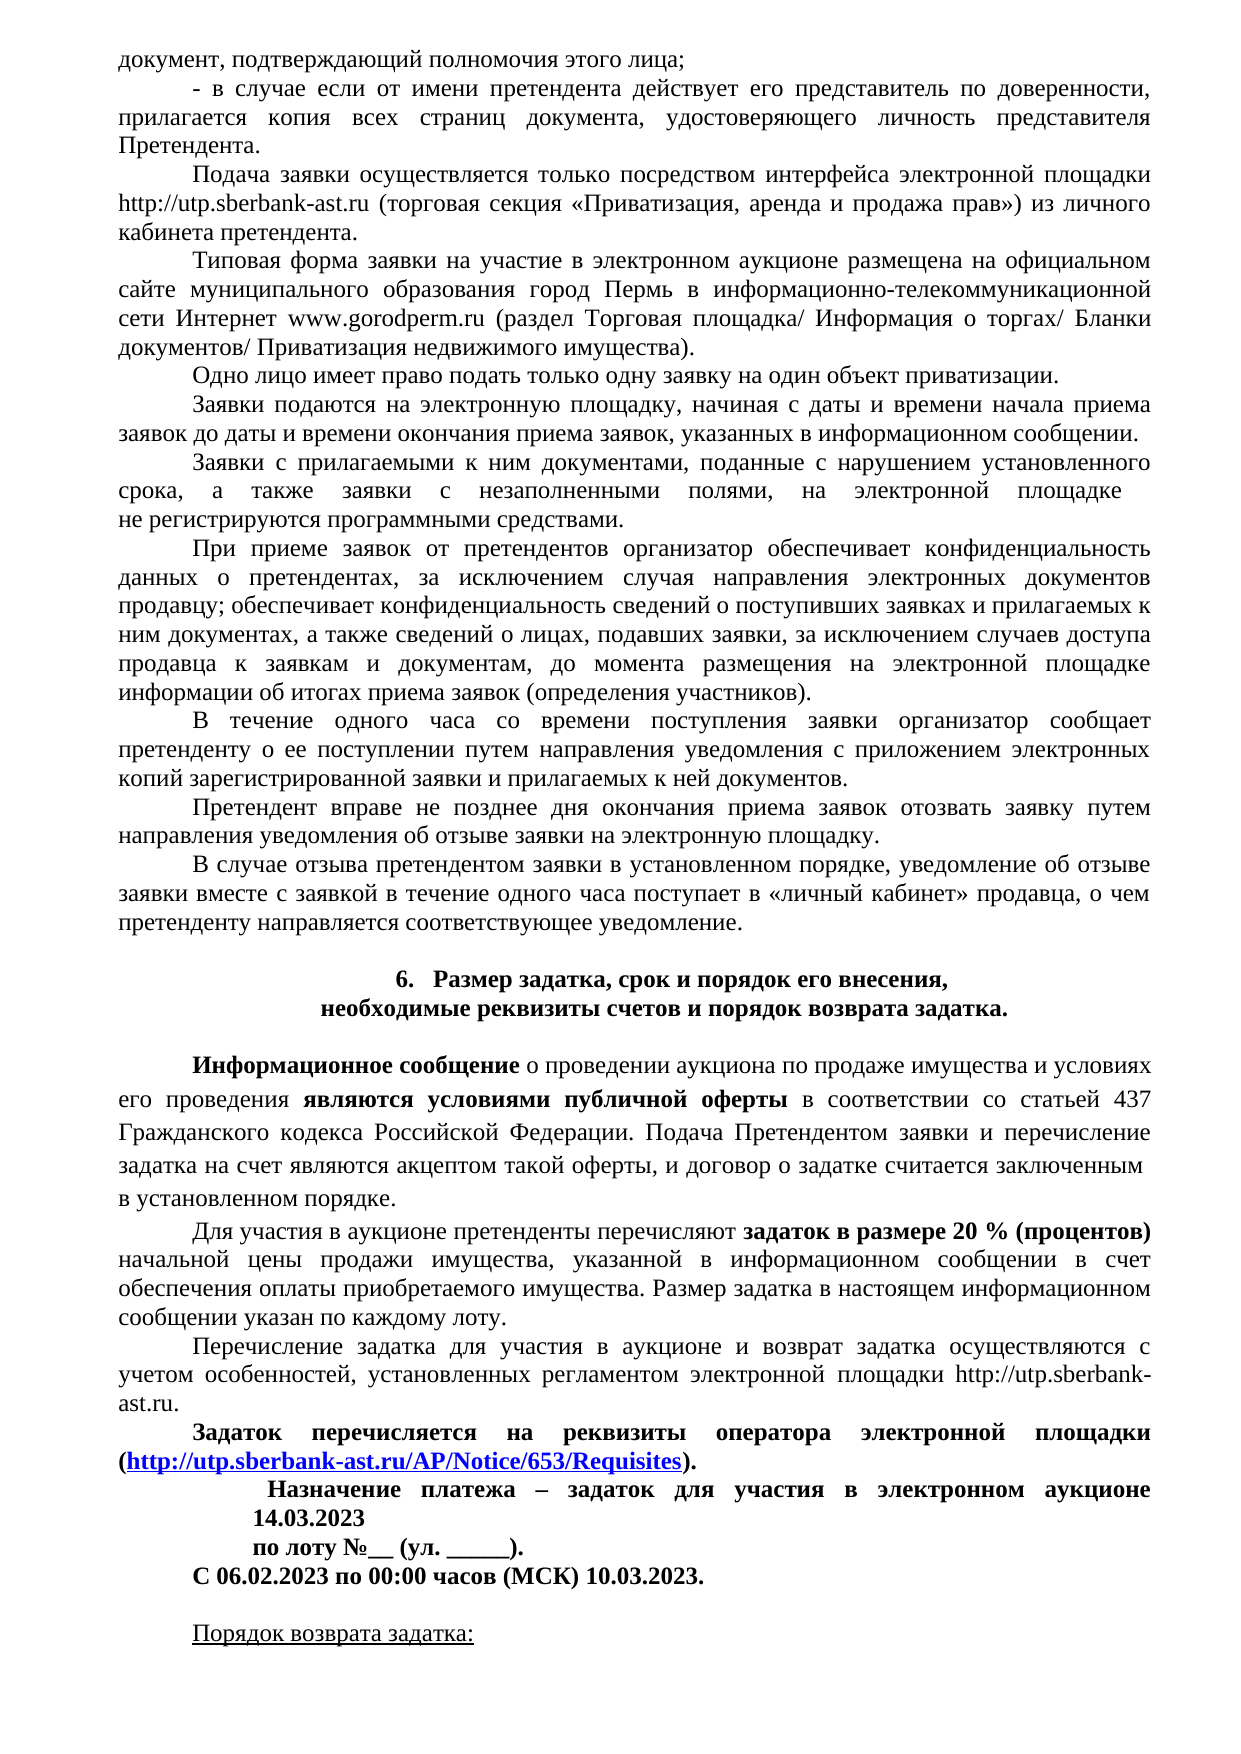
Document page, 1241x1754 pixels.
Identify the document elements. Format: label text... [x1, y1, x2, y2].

text Порядок возврата задатка: [118, 1618, 1152, 1647]
text С 06.02.2023 по 00:00 часов (МСК) 10.03.2023. [118, 1561, 1152, 1589]
text В течение одного часа со времени поступления заявки организатор сообщает претенденту о ее поступлении путем направления уведомления с приложением электронных копий зарегистрированной заявки и прилагаемых к ней документов. [118, 706, 1152, 792]
text Одно лицо имеет право подать только одну заявку на один объект приватизации. [118, 361, 1152, 389]
text - в случае если от имени претендента действует его представитель по доверенности, прилагается копия всех страниц документа, удостоверяющего личность представителя Претендента. [118, 73, 1152, 159]
text Заявки подаются на электронную площадку, начиная с даты и времени начала приема заявок до даты и времени окончания приема заявок, указанных в информационном сообщении. [118, 389, 1152, 447]
list Подача заявки осуществляется только посредством интерфейса электронной площадки http://utp.sberbank-ast.ru (торговая секция «Приватизация, аренда и продажа прав») из личного кабинета претендента. [118, 159, 1152, 246]
text необходимые реквизиты счетов и порядок возврата задатка. [177, 993, 1152, 1022]
text Претендент вправе не позднее дня окончания приема заявок отозвать заявку путем направления уведомления об отзыве заявки на электронную площадку. [118, 792, 1152, 849]
text Информационное сообщение о проведении аукциона по продаже имущества и условиях его проведения являются условиями публичной оферты в соответствии со статьей 437 Гражданского кодекса Российской Федерации. Подача Претендентом заявки и перечисление задатка на счет являются акцептом такой оферты, и договор о задатке считается заключенным в установленном порядке. [118, 1051, 1152, 1211]
text Для участия в аукционе претенденты перечисляют задаток в размере 20 % (процентов) начальной цены продажи имущества, указанной в информационном сообщении в счет обеспечения оплаты приобретаемого имущества. Размер задатка в настоящем информационном сообщении указан по каждому лоту. [118, 1216, 1152, 1331]
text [118, 44, 1152, 73]
text Назначение платежа – задаток для участия в электронном аукционе 14.03.2023 по лоту №__ (ул. _____). [252, 1474, 1152, 1561]
text Перечисление задатка для участия в аукционе и возврат задатка осуществляются с учетом особенностей, установленных регламентом электронной площадки http://utp.sberbank-ast.ru. [118, 1331, 1152, 1417]
text Заявки с прилагаемыми к ним документами, поданные с нарушением установленного срока, а также заявки с незаполненными полями, на электронной площадке не регистрируются программными средствами. [118, 447, 1152, 533]
text В случае отзыва претендентом заявки в установленном порядке, уведомление об отзыве заявки вместе с заявкой в течение одного часа поступает в «личный кабинет» продавца, о чем претенденту направляется соответствующее уведомление. [118, 849, 1152, 936]
list Размер задатка, срок и порядок его внесения, [192, 964, 1152, 993]
text При приеме заявок от претендентов организатор обеспечивает конфиденциальность данных о претендентах, за исключением случая направления электронных документов продавцу; обеспечивает конфиденциальность сведений о поступивших заявках и прилагаемых к ним документах, а также сведений о лицах, подавших заявки, за исключением случаев доступа продавца к заявкам и документам, до момента размещения на электронной площадке информации об итогах приема заявок (определения участников). [118, 533, 1152, 706]
text Типовая форма заявки на участие в электронном аукционе размещена на официальном сайте муниципального образования город Пермь в информационно-телекоммуникационной сети Интернет www.gorodperm.ru (раздел Торговая площадка/ Информация о торгах/ Бланки документов/ Приватизация недвижимого имущества). [118, 246, 1152, 361]
text Задаток перечисляется на реквизиты оператора электронной площадки (http://utp.sberbank-ast.ru/AP/Notice/653/Requisites). [118, 1417, 1152, 1474]
